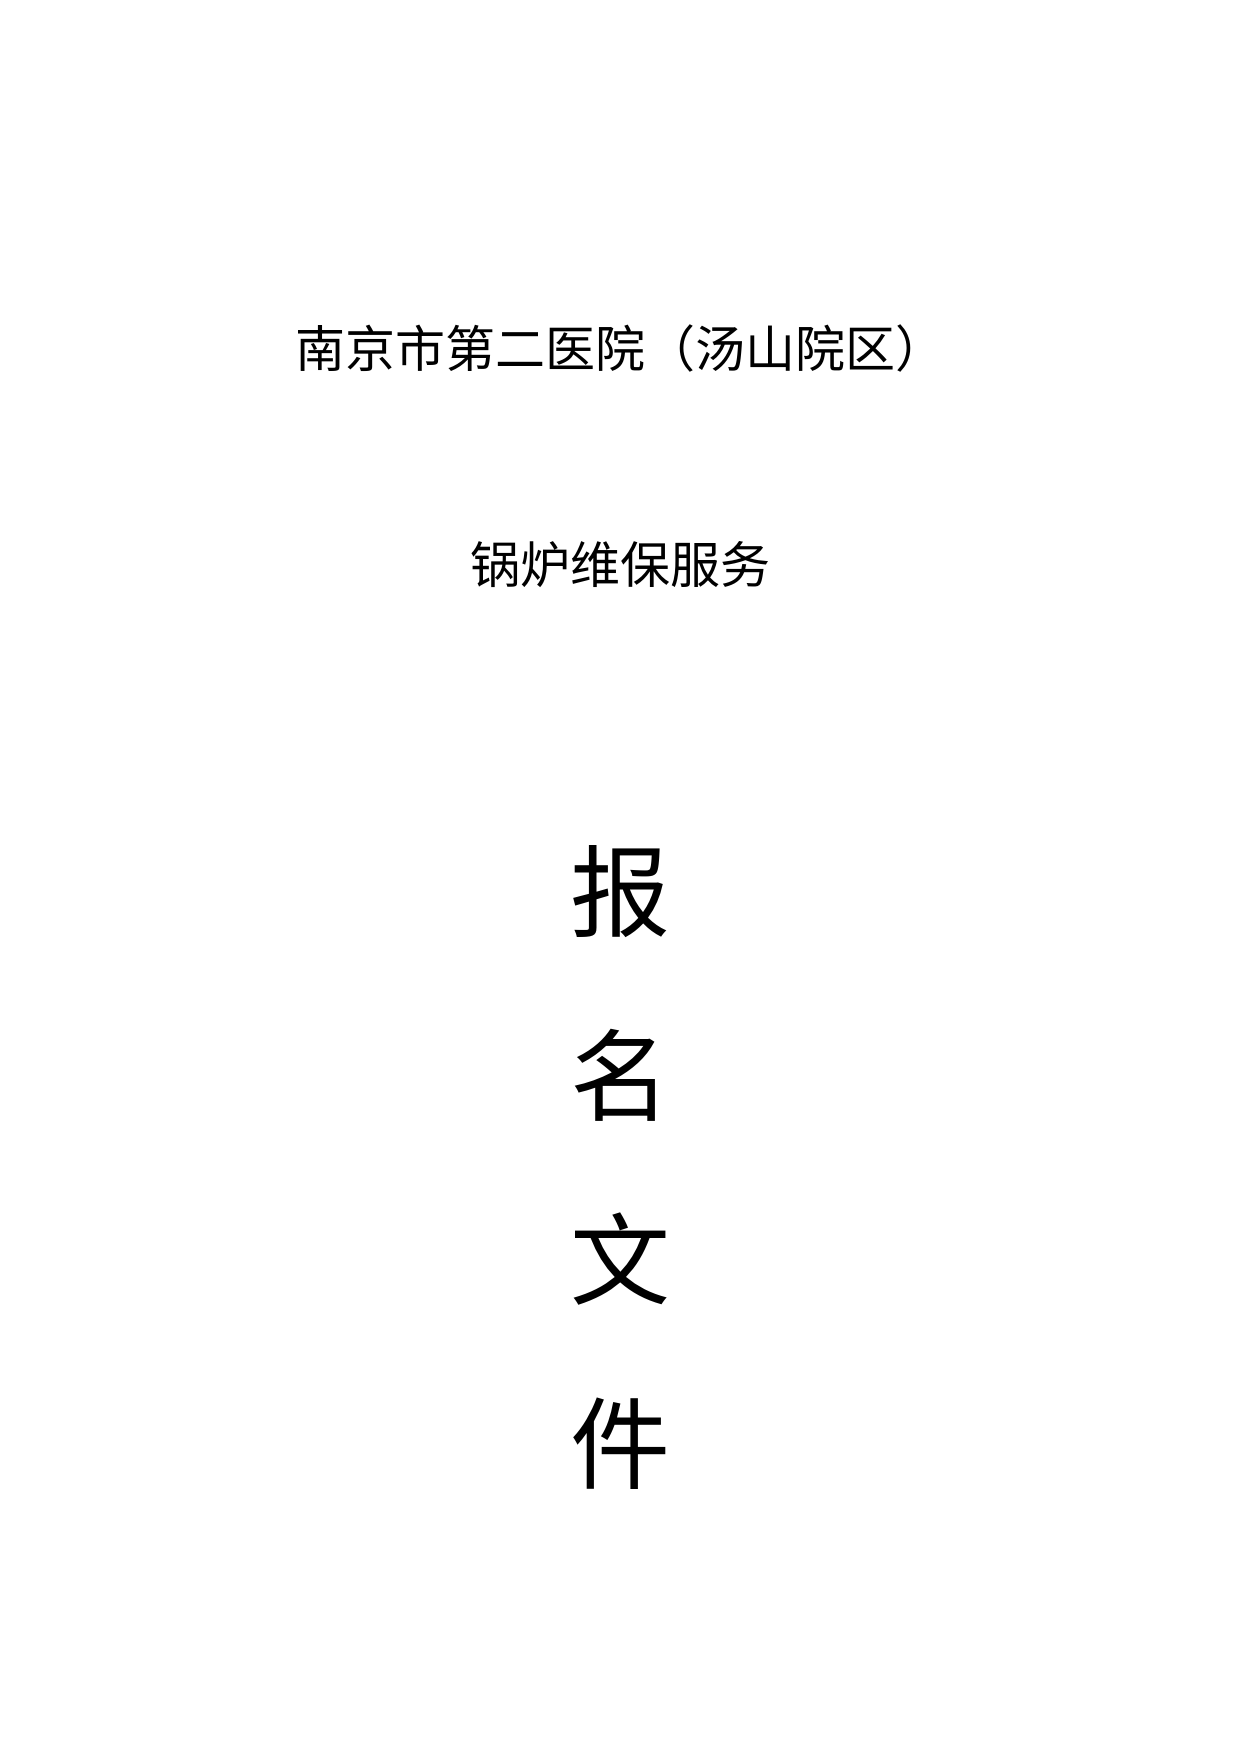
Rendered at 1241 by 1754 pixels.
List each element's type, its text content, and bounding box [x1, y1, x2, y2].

text 报 [187, 804, 1053, 967]
text 文 [187, 1173, 1053, 1335]
text 名 [187, 988, 1053, 1151]
text 件 [187, 1357, 1053, 1519]
text 南京市第二医院（汤山院区） [187, 297, 1053, 394]
text 锅炉维保服务 [187, 513, 1053, 611]
